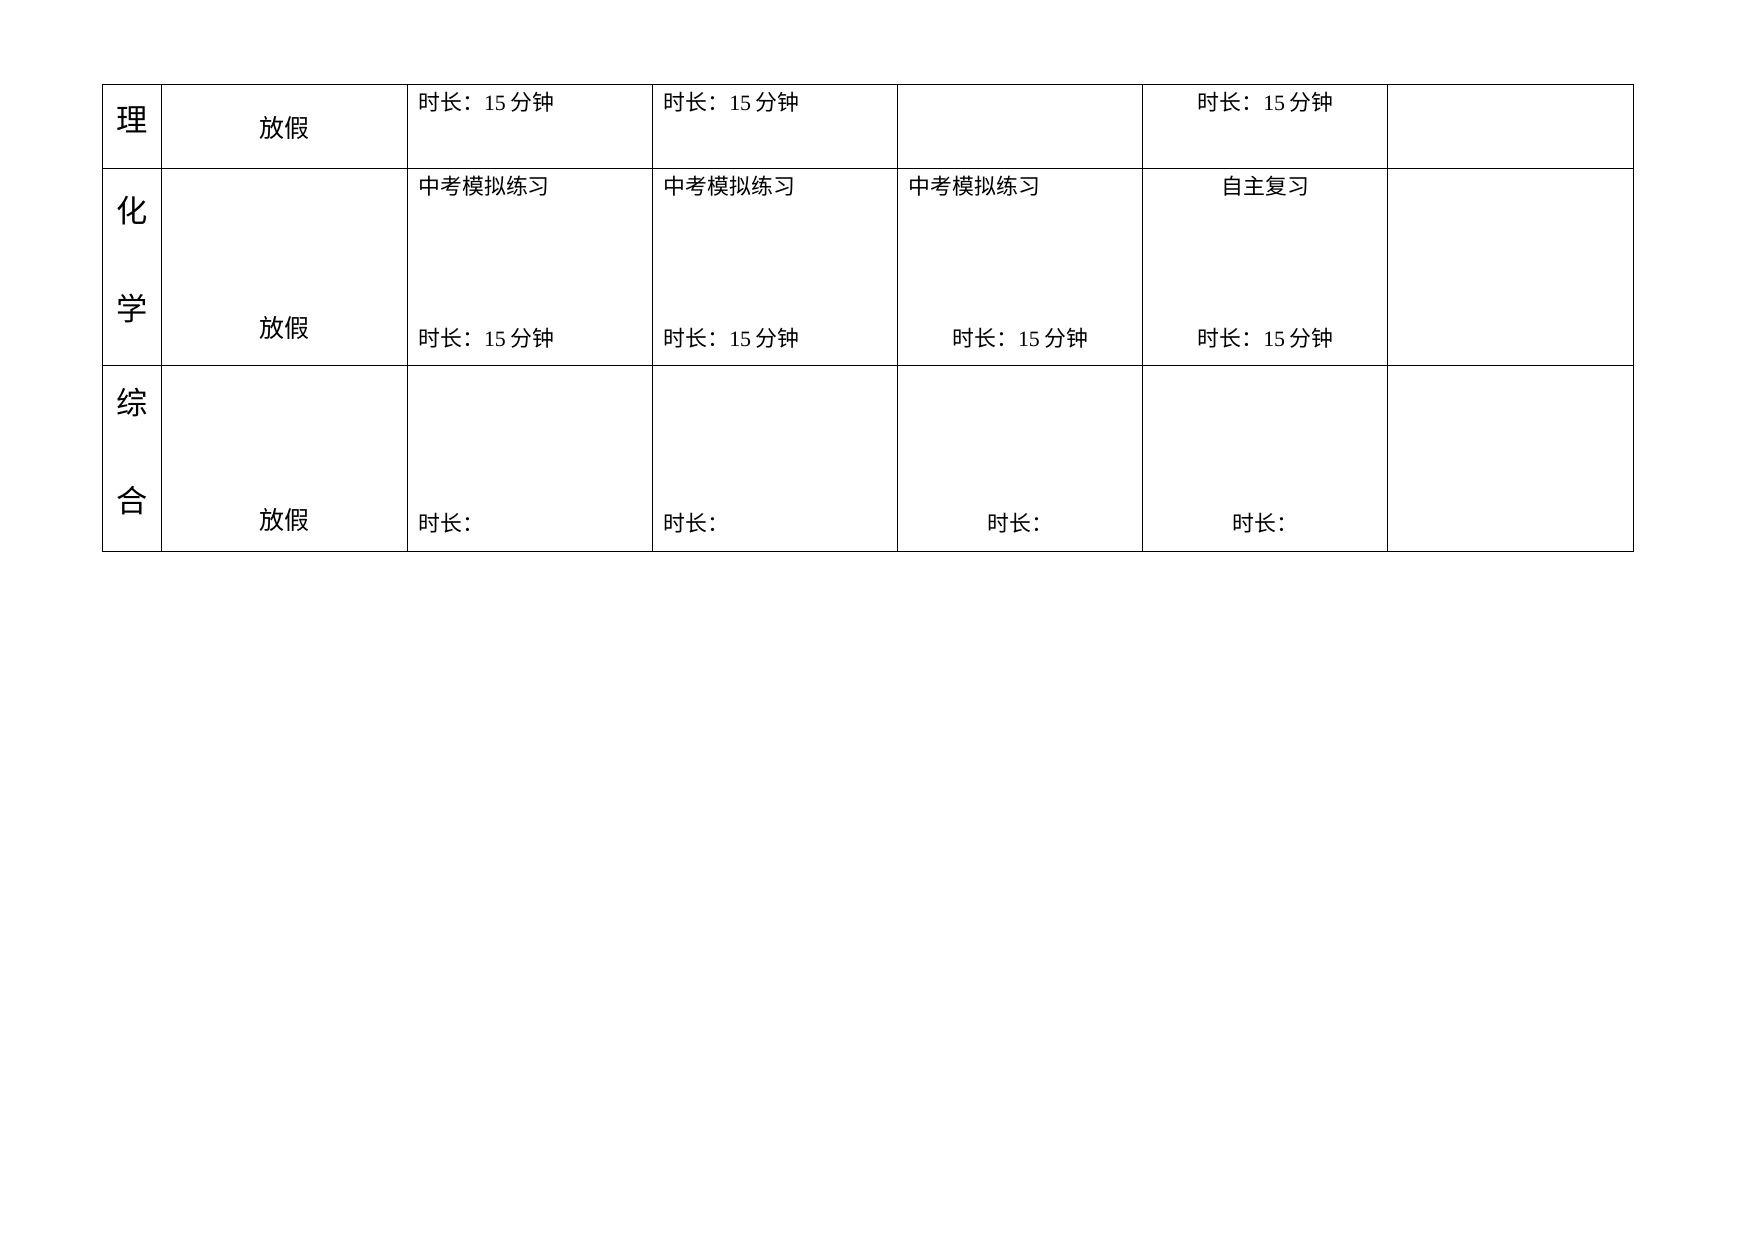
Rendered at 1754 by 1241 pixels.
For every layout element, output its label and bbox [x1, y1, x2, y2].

table_header [67, 84, 1687, 567]
